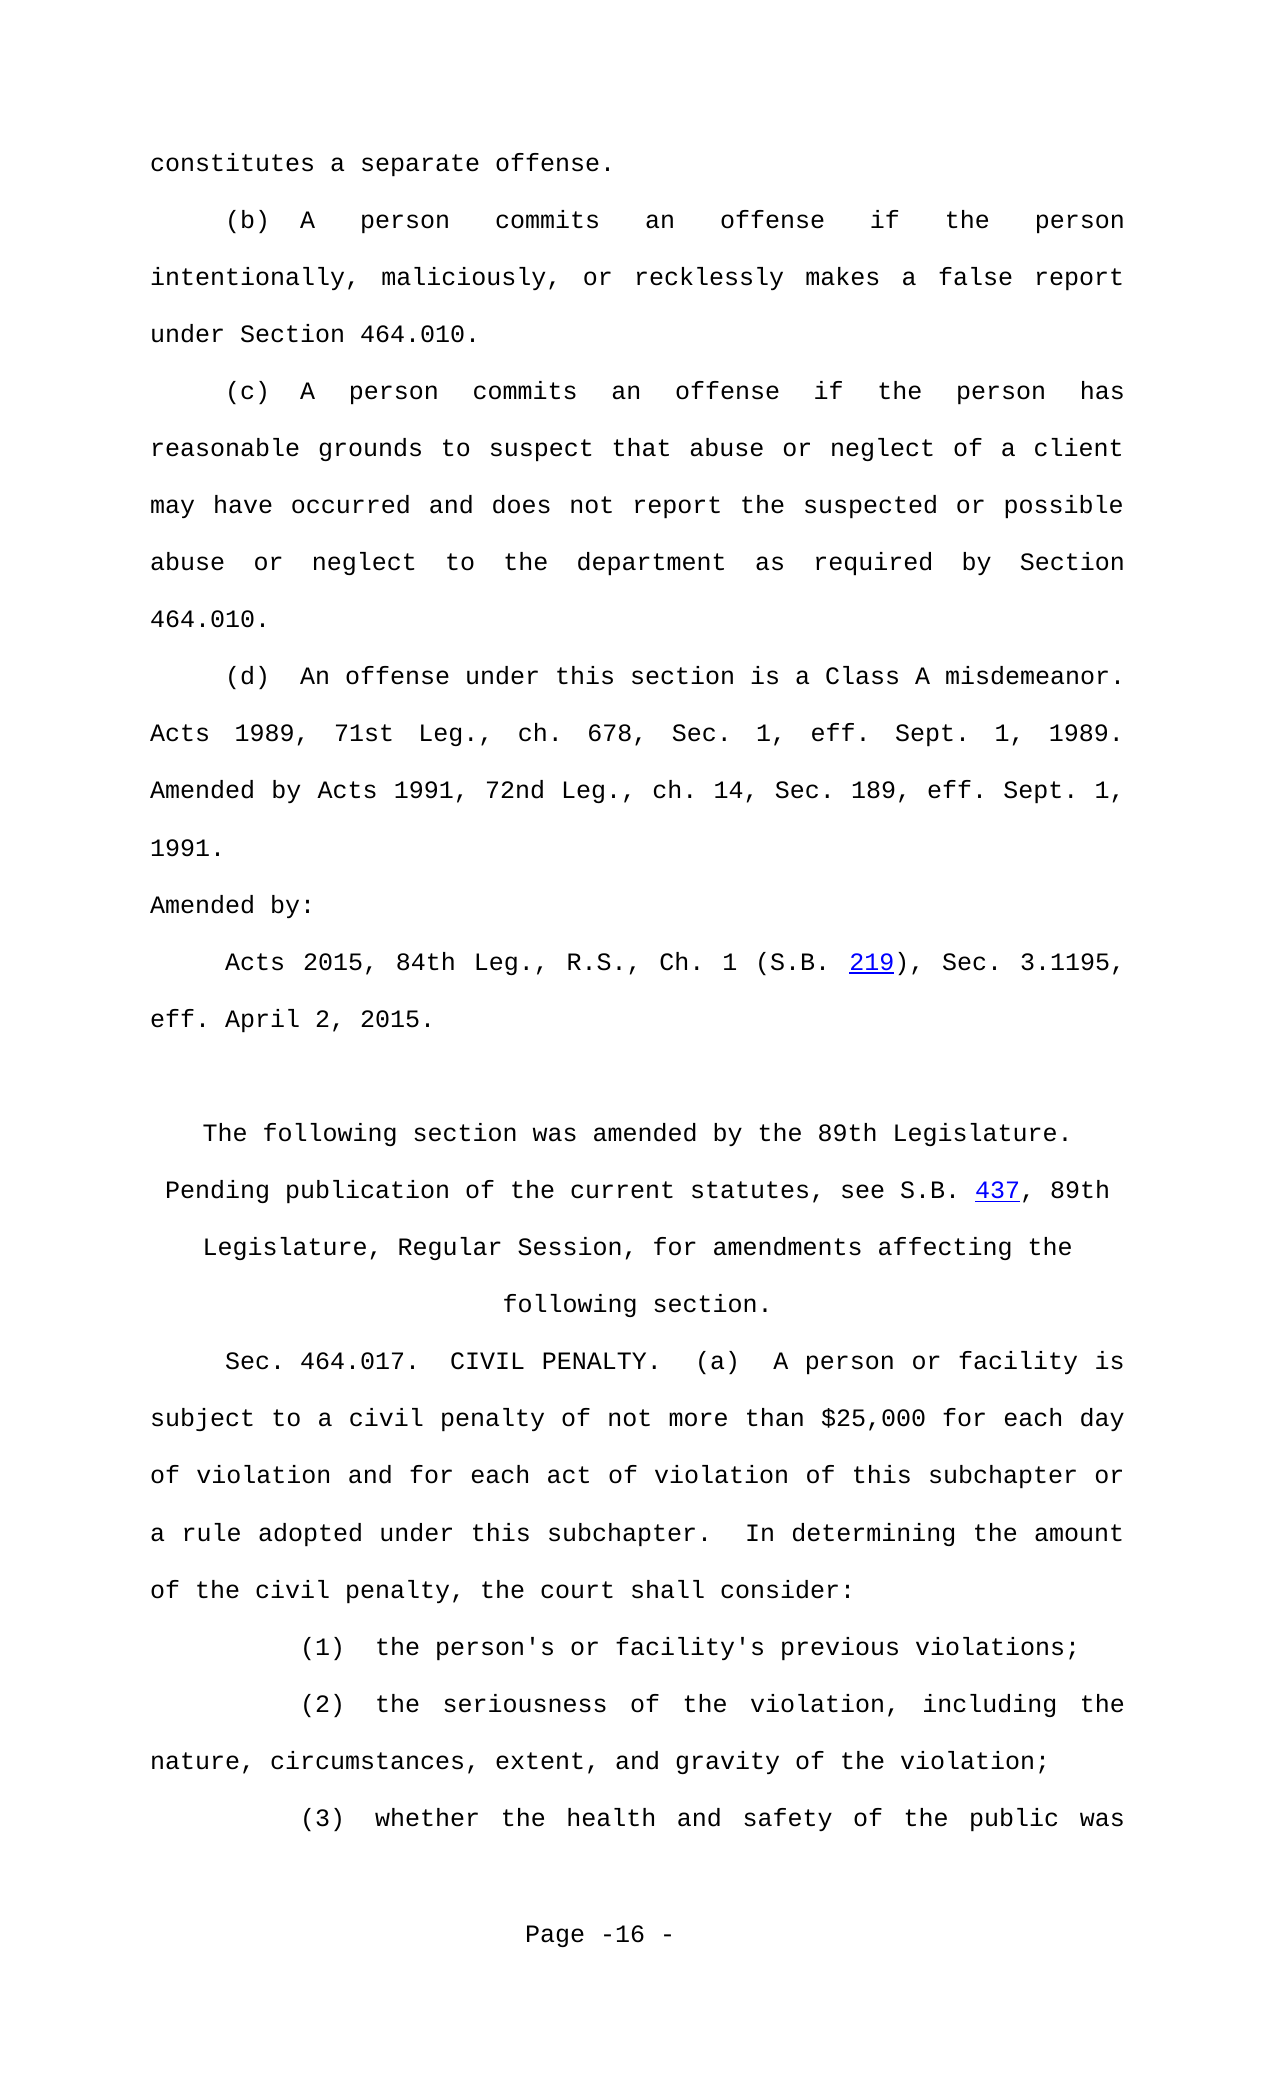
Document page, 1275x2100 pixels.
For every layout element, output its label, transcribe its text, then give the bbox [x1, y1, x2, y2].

text Amended by: [150, 892, 1125, 921]
text Acts 1989, 71st Leg., ch. 678, Sec. 1, eff. Sept. 1, 1989. Amended by Acts 1991, 72nd Leg., ch. 14, Sec. 189, eff. Sept. 1, 1991. [150, 721, 1125, 863]
text (1) the person's or facility's previous violations; [150, 1634, 1125, 1663]
text (3) whether the health and safety of the public was threatened by the violation; [150, 1805, 1125, 1834]
text (b) A person commits an offense if the person intentionally, maliciously, or recklessly makes a false report under Section 464.010. [150, 207, 1125, 350]
text (c) A person commits an offense if the person has reasonable grounds to suspect that abuse or neglect of a client may have occurred and does not report the suspected or possible abuse or neglect to the department as required by Section 464.010. [150, 378, 1125, 635]
text Sec. 464.017. CIVIL PENALTY. (a) A person or facility is subject to a civil penalty of not more than $25,000 for each day of violation and for each act of violation of this subchapter or a rule adopted under this subchapter. In determining the amount of the civil penalty, the court shall consider: [150, 1349, 1125, 1606]
text (d) An offense under this section is a Class A misdemeanor. [150, 664, 1125, 692]
text Acts 2015, 84th Leg., R.S., Ch. 1 (S.B. 219), Sec. 3.1195, eff. April 2, 2015. [150, 949, 1125, 1035]
text The following section was amended by the 89th Legislature. Pending publication of the current statutes, see S.B. 437, 89th Legislature, Regular Session, for amendments affecting the following section. [150, 1120, 1125, 1320]
text (2) the seriousness of the violation, including the nature, circumstances, extent, and gravity of the violation; [150, 1691, 1125, 1777]
